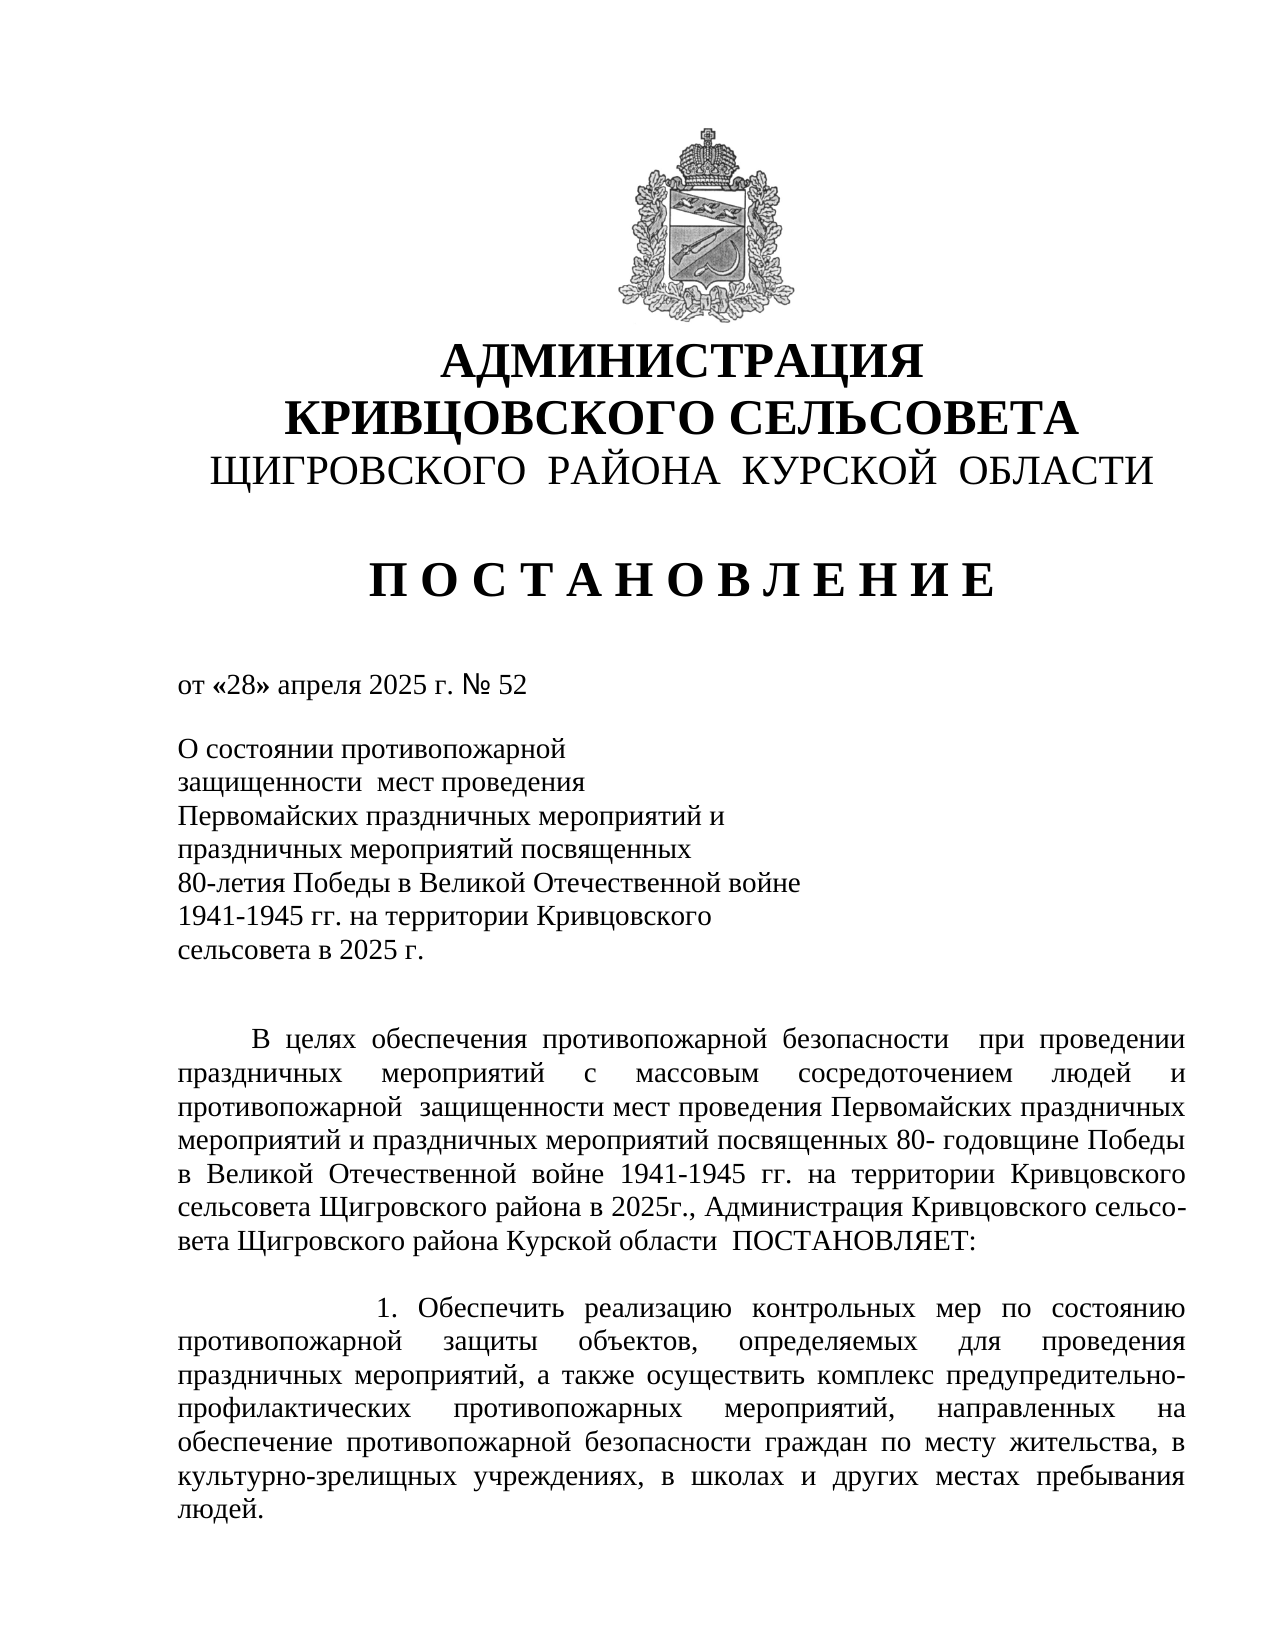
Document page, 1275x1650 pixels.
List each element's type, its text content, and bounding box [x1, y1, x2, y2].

text 1941-1945 гг. на территории Кривцовского [177, 898, 1186, 932]
text В целях обеспечения противопожарной безопасности при проведении праздничных мероприятий с массовым сосредоточением людей и противопожарной защищенности мест проведения Первомайских праздничных мероприятий и праздничных мероприятий посвященных 80- годовщине Победы в Великой Отечественной войне 1941-1945 гг. на территории Кривцовского сельсовета Щигровского района в 2025г., Администрация Кривцовского сельсовета Щигровского района Курской области ПОСТАНОВЛЯЕТ: [177, 1022, 1186, 1256]
text сельсовета в 2025 г. [177, 932, 1186, 966]
text Первомайских праздничных мероприятий и [177, 798, 1186, 831]
text праздничных мероприятий посвященных [177, 831, 1186, 865]
text от «28» апреля 2025 г. № 52 [177, 663, 1186, 703]
text защищенности мест проведения [177, 764, 1186, 798]
picture [603, 118, 810, 331]
text АДМИНИСТРАЦИЯ [177, 331, 1186, 388]
text П О С Т А Н О В Л Е Н И Е [177, 549, 1186, 607]
text КРИВЦОВСКОГО СЕЛЬСОВЕТА [177, 388, 1186, 446]
text О состоянии противопожарной [177, 731, 1186, 764]
text 80-летия Победы в Великой Отечественной войне [177, 865, 1186, 898]
text 1. Обеспечить реализацию контрольных мер по состоянию противопожарной защиты объектов, определяемых для проведения праздничных мероприятий, а также осуществить комплекс предупредительно-профилактических противопожарных мероприятий, направленных на обеспечение противопожарной безопасности граждан по месту жительства, в культурно-зрелищных учреждениях, в школах и других местах пребывания людей. [177, 1256, 1186, 1525]
text ЩИГРОВСКОГО РАЙОНА КУРСКОЙ ОБЛАСТИ [177, 446, 1186, 493]
